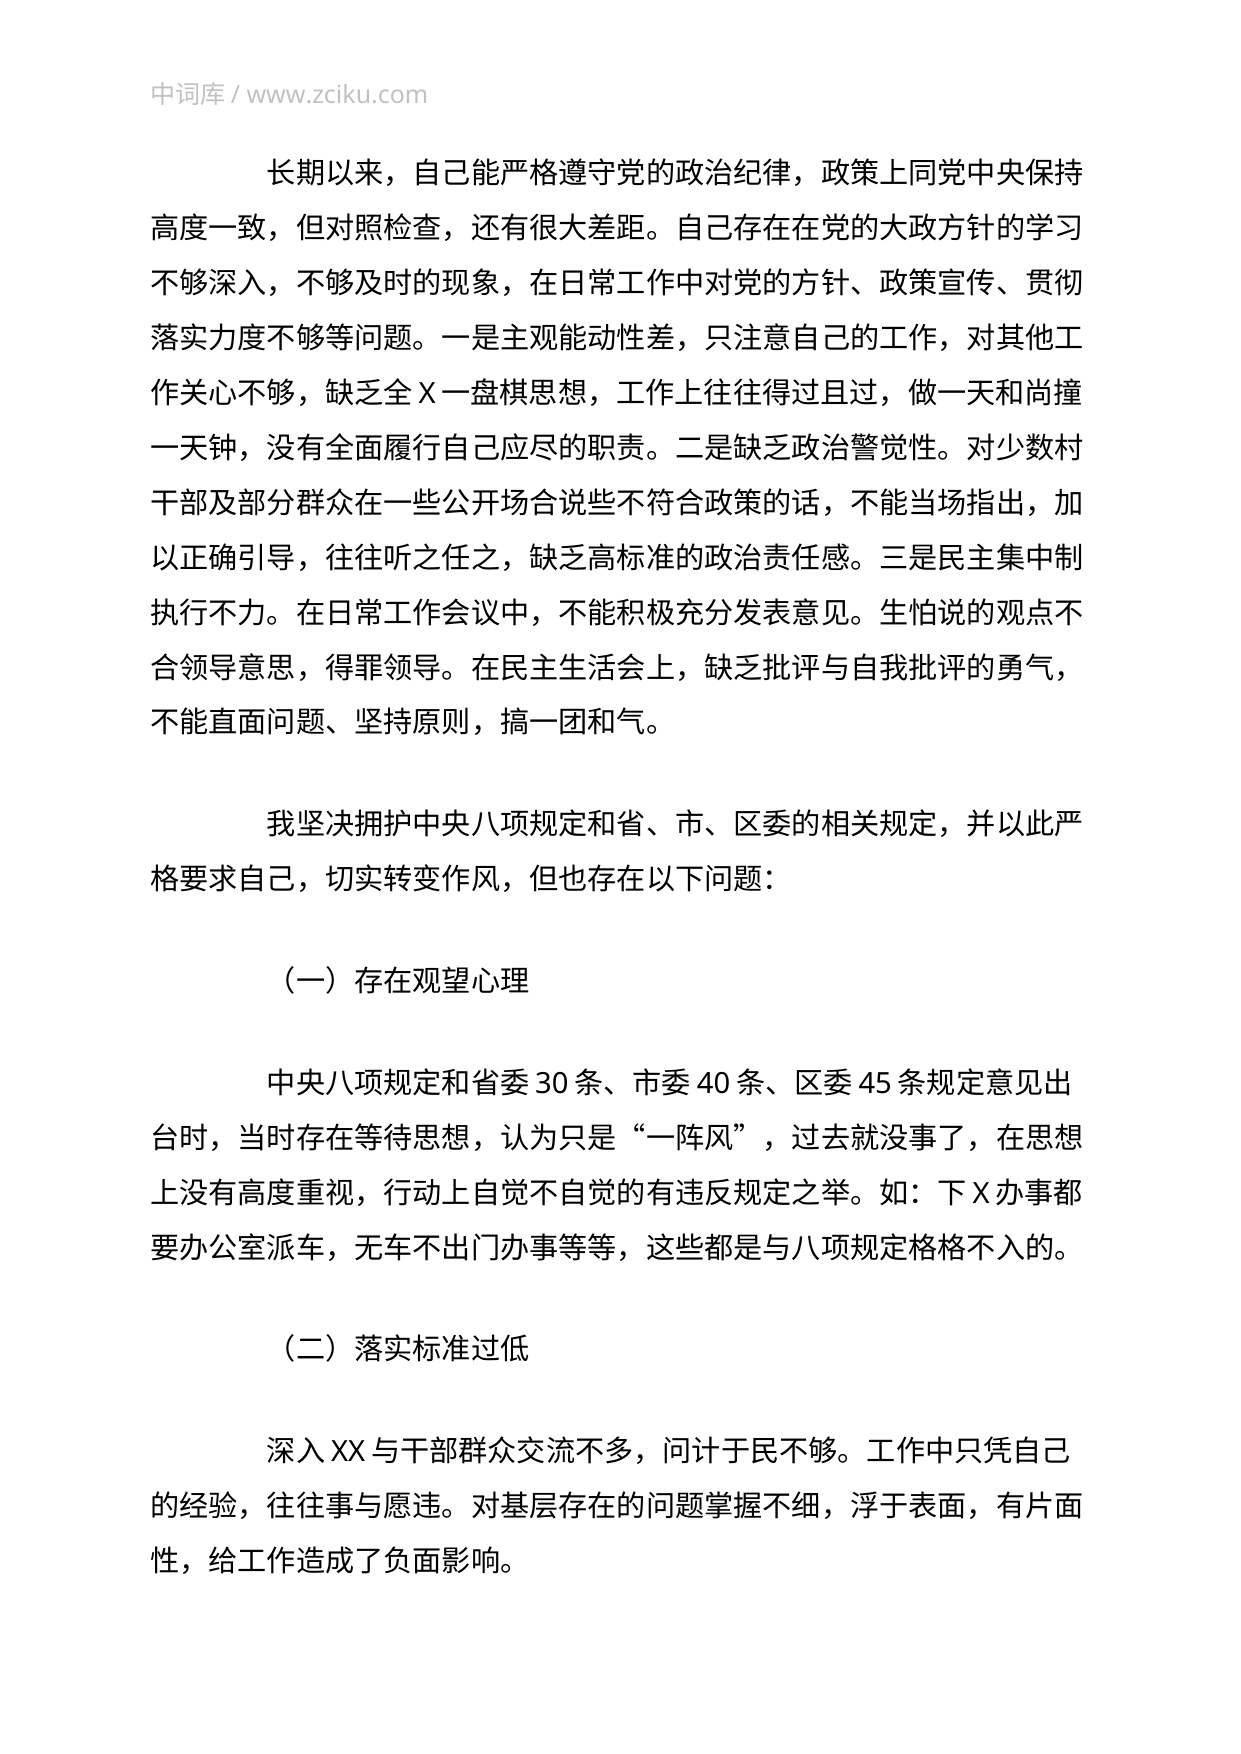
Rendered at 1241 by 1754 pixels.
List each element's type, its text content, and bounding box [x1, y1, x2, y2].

text （二）落实标准过低 [150, 1326, 1090, 1368]
text （一）存在观望心理 [150, 957, 1090, 1000]
text 中央八项规定和省委30条、市委40条、区委45条规定意见出台时，当时存在等待思想，认为只是“一阵风”，过去就没事了，在思想上没有高度重视，行动上自觉不自觉的有违反规定之举。如：下X办事都要办公室派车，无车不出门办事等等，这些都是与八项规定格格不入的。 [150, 1059, 1090, 1266]
text 我坚决拥护中央八项规定和省、市、区委的相关规定，并以此严格要求自己，切实转变作风，但也存在以下问题： [150, 801, 1090, 898]
text 深入XX与干部群众交流不多，问计于民不够。工作中只凭自己的经验，往往事与愿违。对基层存在的问题掌握不细，浮于表面，有片面性，给工作造成了负面影响。 [150, 1428, 1090, 1580]
text 长期以来，自己能严格遵守党的政治纪律，政策上同党中央保持高度一致，但对照检查，还有很大差距。自己存在在党的大政方针的学习不够深入，不够及时的现象，在日常工作中对党的方针、政策宣传、贯彻落实力度不够等问题。一是主观能动性差，只注意自己的工作，对其他工作关心不够，缺乏全X一盘棋思想，工作上往往得过且过，做一天和尚撞一天钟，没有全面履行自己应尽的职责。二是缺乏政治警觉性。对少数村干部及部分群众在一些公开场合说些不符合政策的话，不能当场指出，加以正确引导，往往听之任之，缺乏高标准的政治责任感。三是民主集中制执行不力。在日常工作会议中，不能积极充分发表意见。生怕说的观点不合领导意思，得罪领导。在民主生活会上，缺乏批评与自我批评的勇气，不能直面问题、坚持原则，搞一团和气。 [150, 150, 1090, 741]
